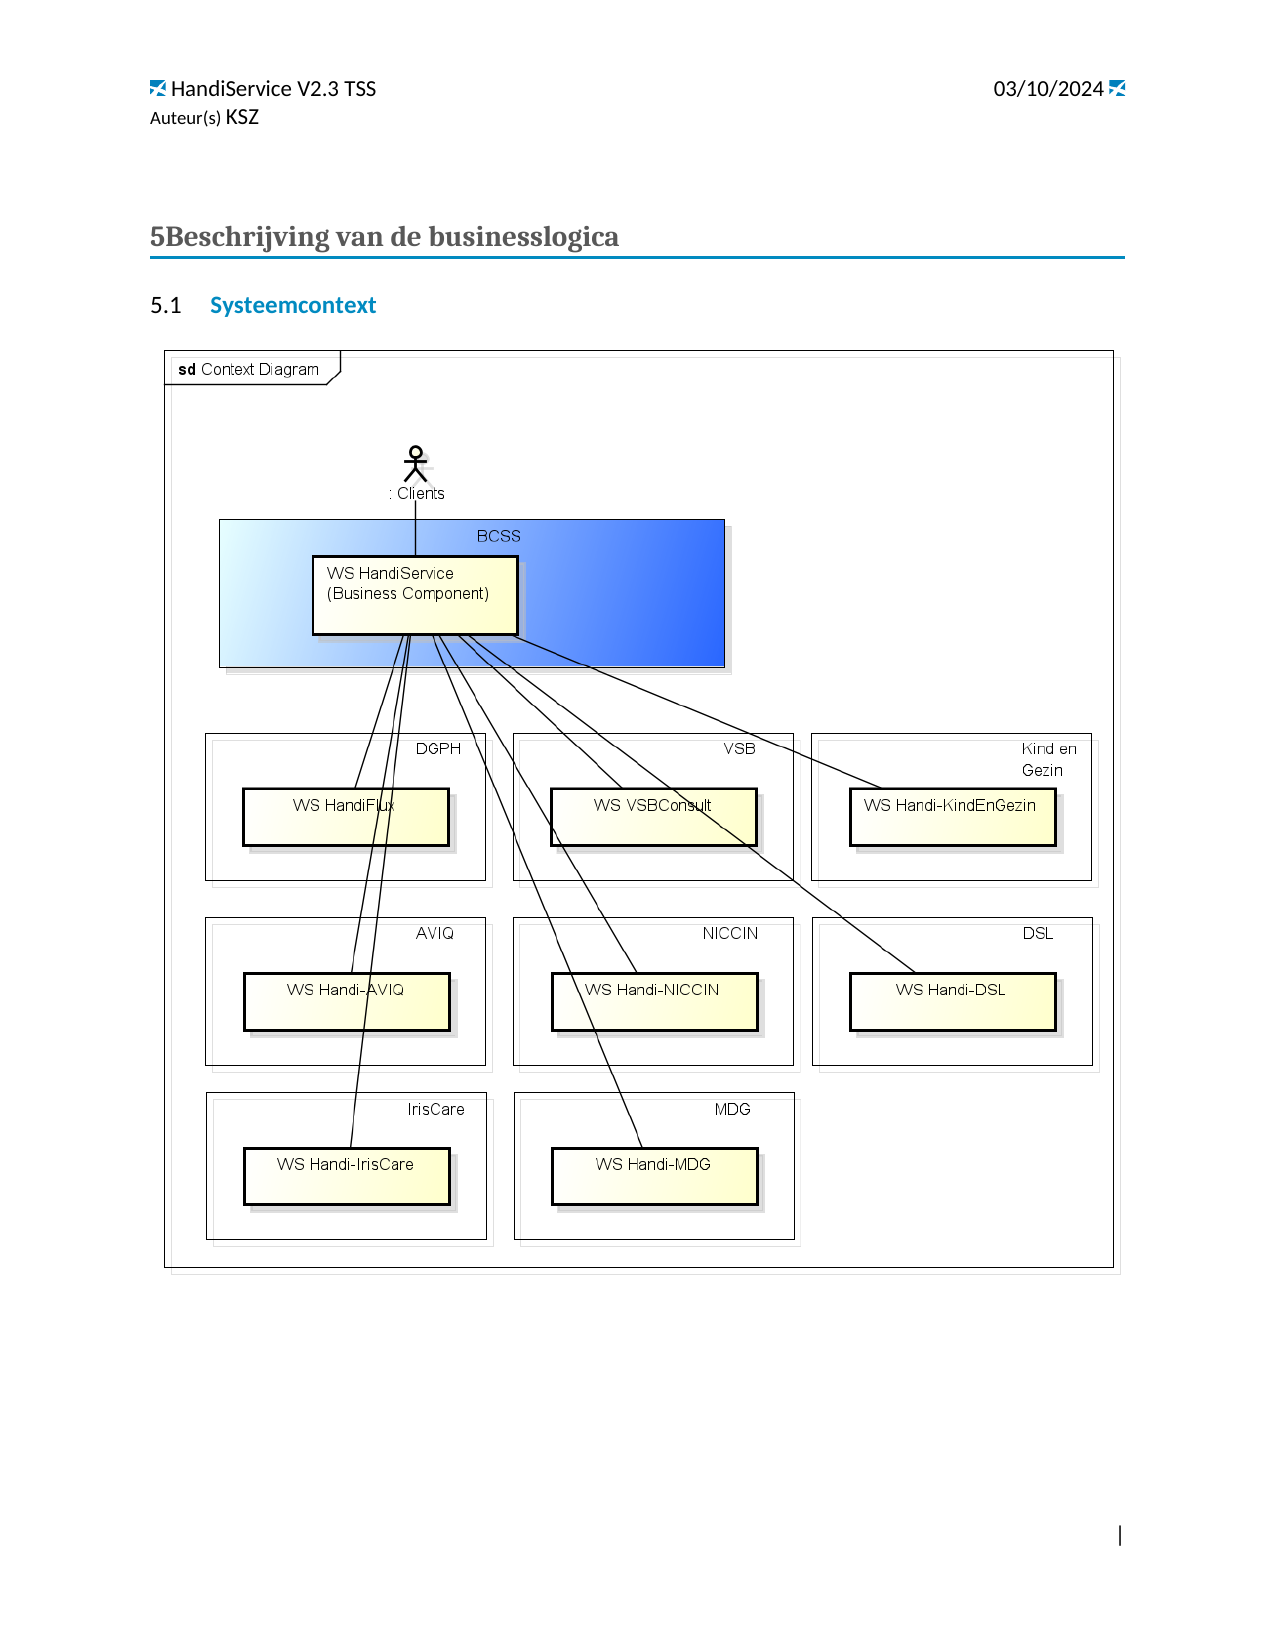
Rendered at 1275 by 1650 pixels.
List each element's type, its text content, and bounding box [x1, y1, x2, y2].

subtitle Systeemcontext [150, 289, 1125, 319]
picture [1109, 83, 1125, 96]
picture [150, 336, 1125, 1280]
subtitle Beschrijving van de businesslogica [150, 220, 1125, 256]
picture [150, 85, 166, 96]
